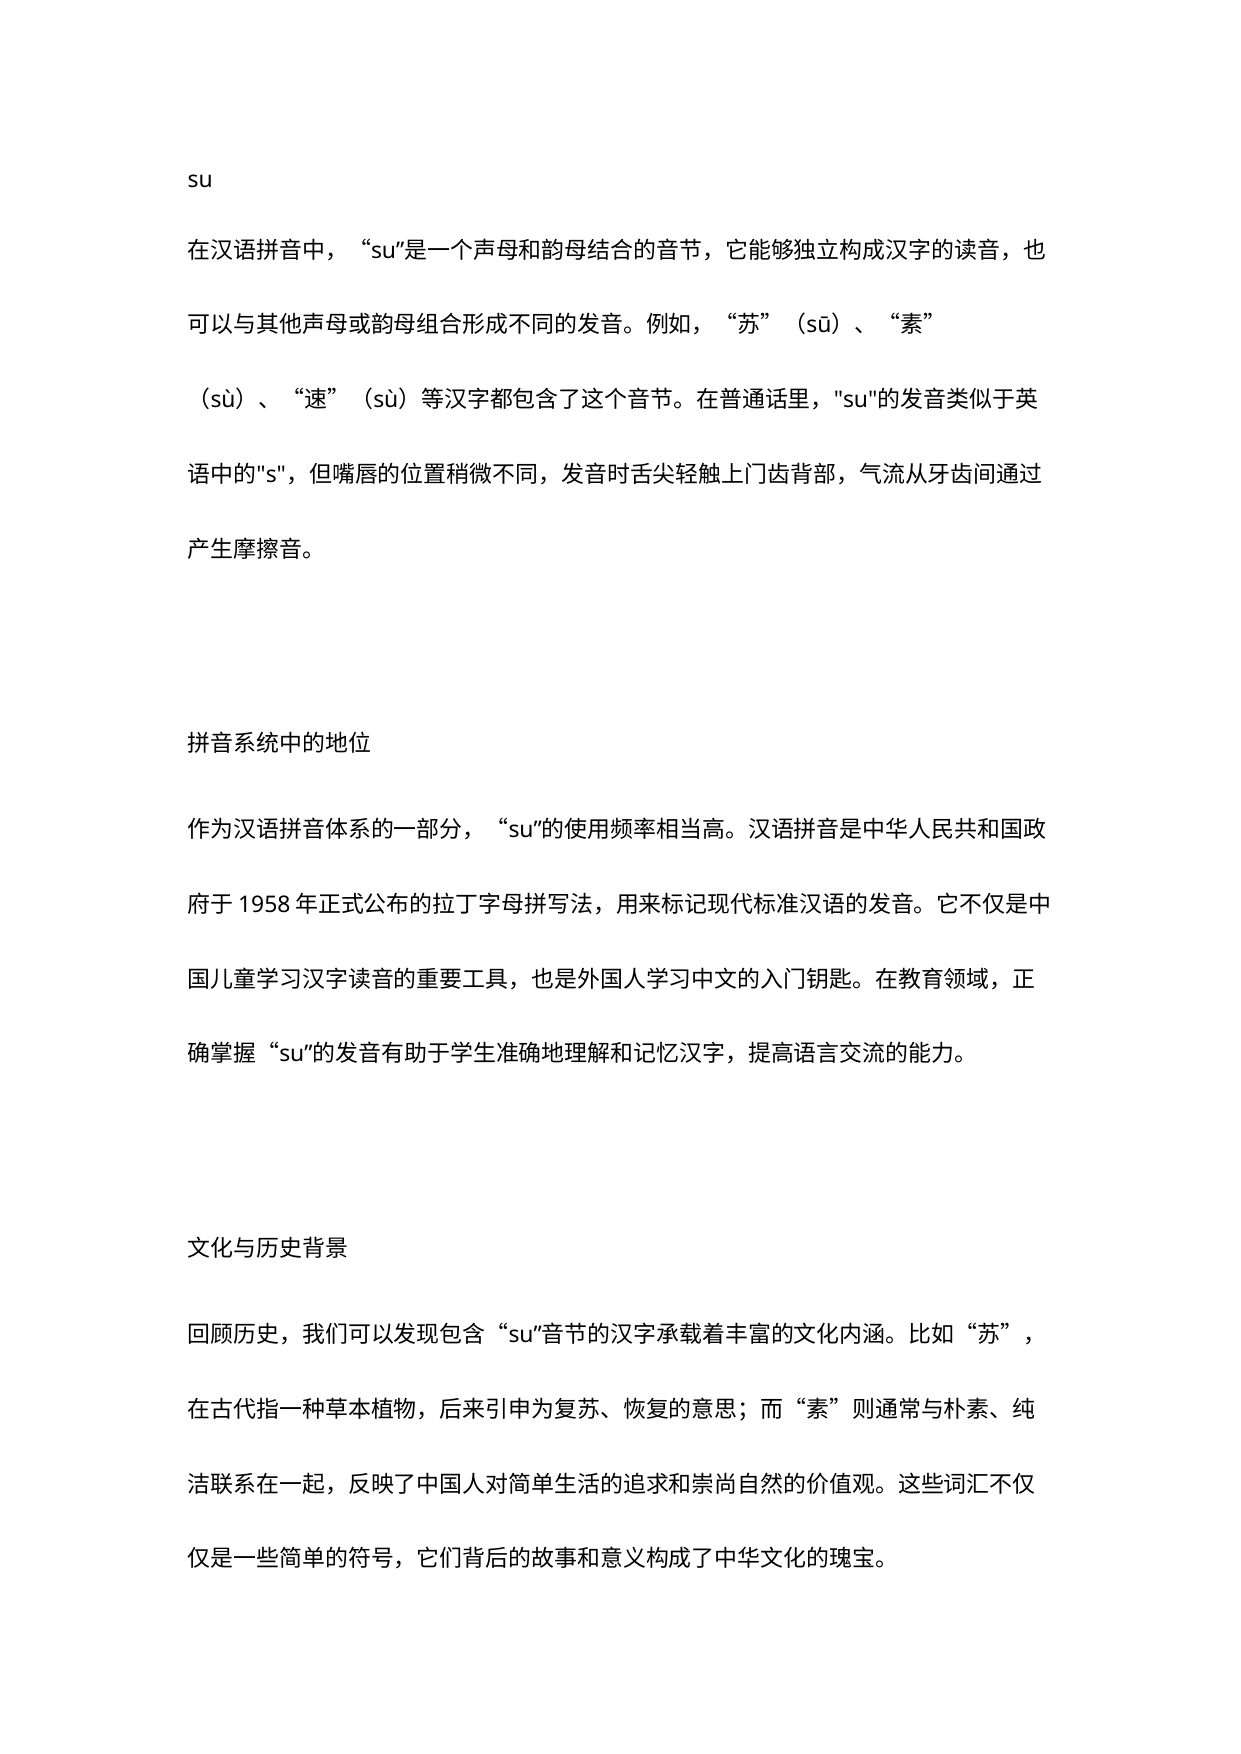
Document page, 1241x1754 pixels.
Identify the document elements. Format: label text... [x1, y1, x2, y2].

text 回顾历史，我们可以发现包含“su”音节的汉字承载着丰富的文化内涵。比如“苏”，在古代指一种草本植物，后来引申为复苏、恢复的意思；而“素”则通常与朴素、纯洁联系在一起，反映了中国人对简单生活的追求和崇尚自然的价值观。这些词汇不仅仅是一些简单的符号，它们背后的故事和意义构成了中华文化的瑰宝。 [187, 1300, 1053, 1589]
text 在汉语拼音中，“su”是一个声母和韵母结合的音节，它能够独立构成汉字的读音，也可以与其他声母或韵母组合形成不同的发音。例如，“苏”（sū）、“素”（sù）、“速”（sù）等汉字都包含了这个音节。在普通话里，"su"的发音类似于英语中的"s"，但嘴唇的位置稍微不同，发音时舌尖轻触上门齿背部，气流从牙齿间通过产生摩擦音。 [187, 216, 1053, 579]
text 文化与历史背景 [187, 1214, 1053, 1279]
text su [187, 162, 1053, 194]
text 作为汉语拼音体系的一部分，“su”的使用频率相当高。汉语拼音是中华人民共和国政府于1958年正式公布的拉丁字母拼写法，用来标记现代标准汉语的发音。它不仅是中国儿童学习汉字读音的重要工具，也是外国人学习中文的入门钥匙。在教育领域，正确掌握“su”的发音有助于学生准确地理解和记忆汉字，提高语言交流的能力。 [187, 795, 1053, 1084]
text 拼音系统中的地位 [187, 709, 1053, 774]
